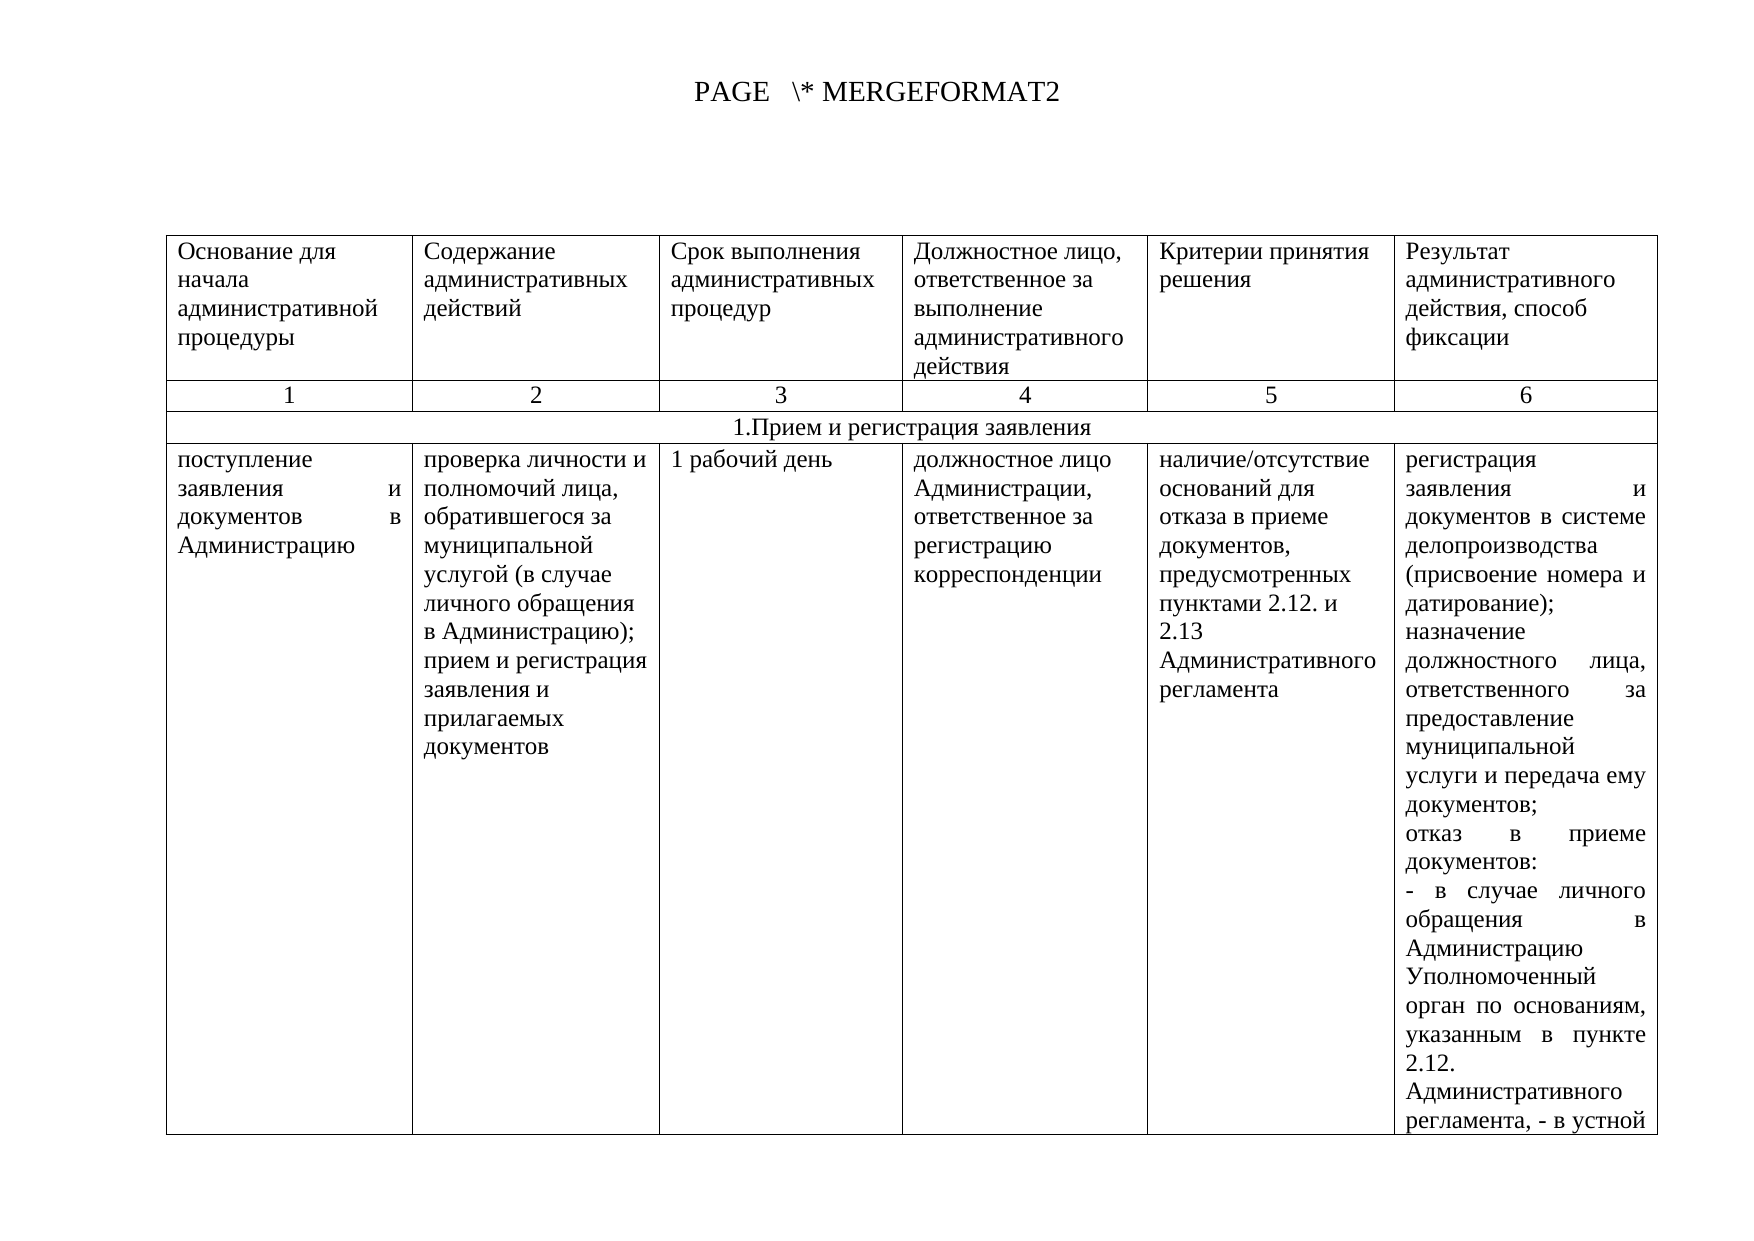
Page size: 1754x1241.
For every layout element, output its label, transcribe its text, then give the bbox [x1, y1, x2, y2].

table_cell 2 [413, 381, 659, 411]
table_cell 1 рабочий день [660, 444, 902, 1134]
table_cell 3 [660, 381, 902, 411]
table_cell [903, 444, 1147, 1134]
table_cell 4 [903, 381, 1147, 411]
table_header Основание для начала административной процедуры [167, 236, 412, 379]
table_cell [167, 444, 412, 1134]
table_header Срок выполнения административных процедур [660, 236, 902, 379]
table_cell 1.Прием и регистрация заявления [167, 412, 1657, 443]
table_header Должностное лицо, ответственное за выполнение административного действия [903, 236, 1147, 379]
table_header Содержание административных действий [413, 236, 659, 379]
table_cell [1148, 444, 1394, 1134]
table_header Критерии принятия решения [1148, 236, 1394, 379]
table_cell 5 [1148, 381, 1394, 411]
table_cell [1395, 444, 1657, 1134]
table_header Результат административного действия, способ фиксации [1395, 236, 1657, 379]
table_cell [413, 444, 659, 1134]
table_cell 6 [1395, 381, 1657, 411]
table_cell 1 [167, 381, 412, 411]
